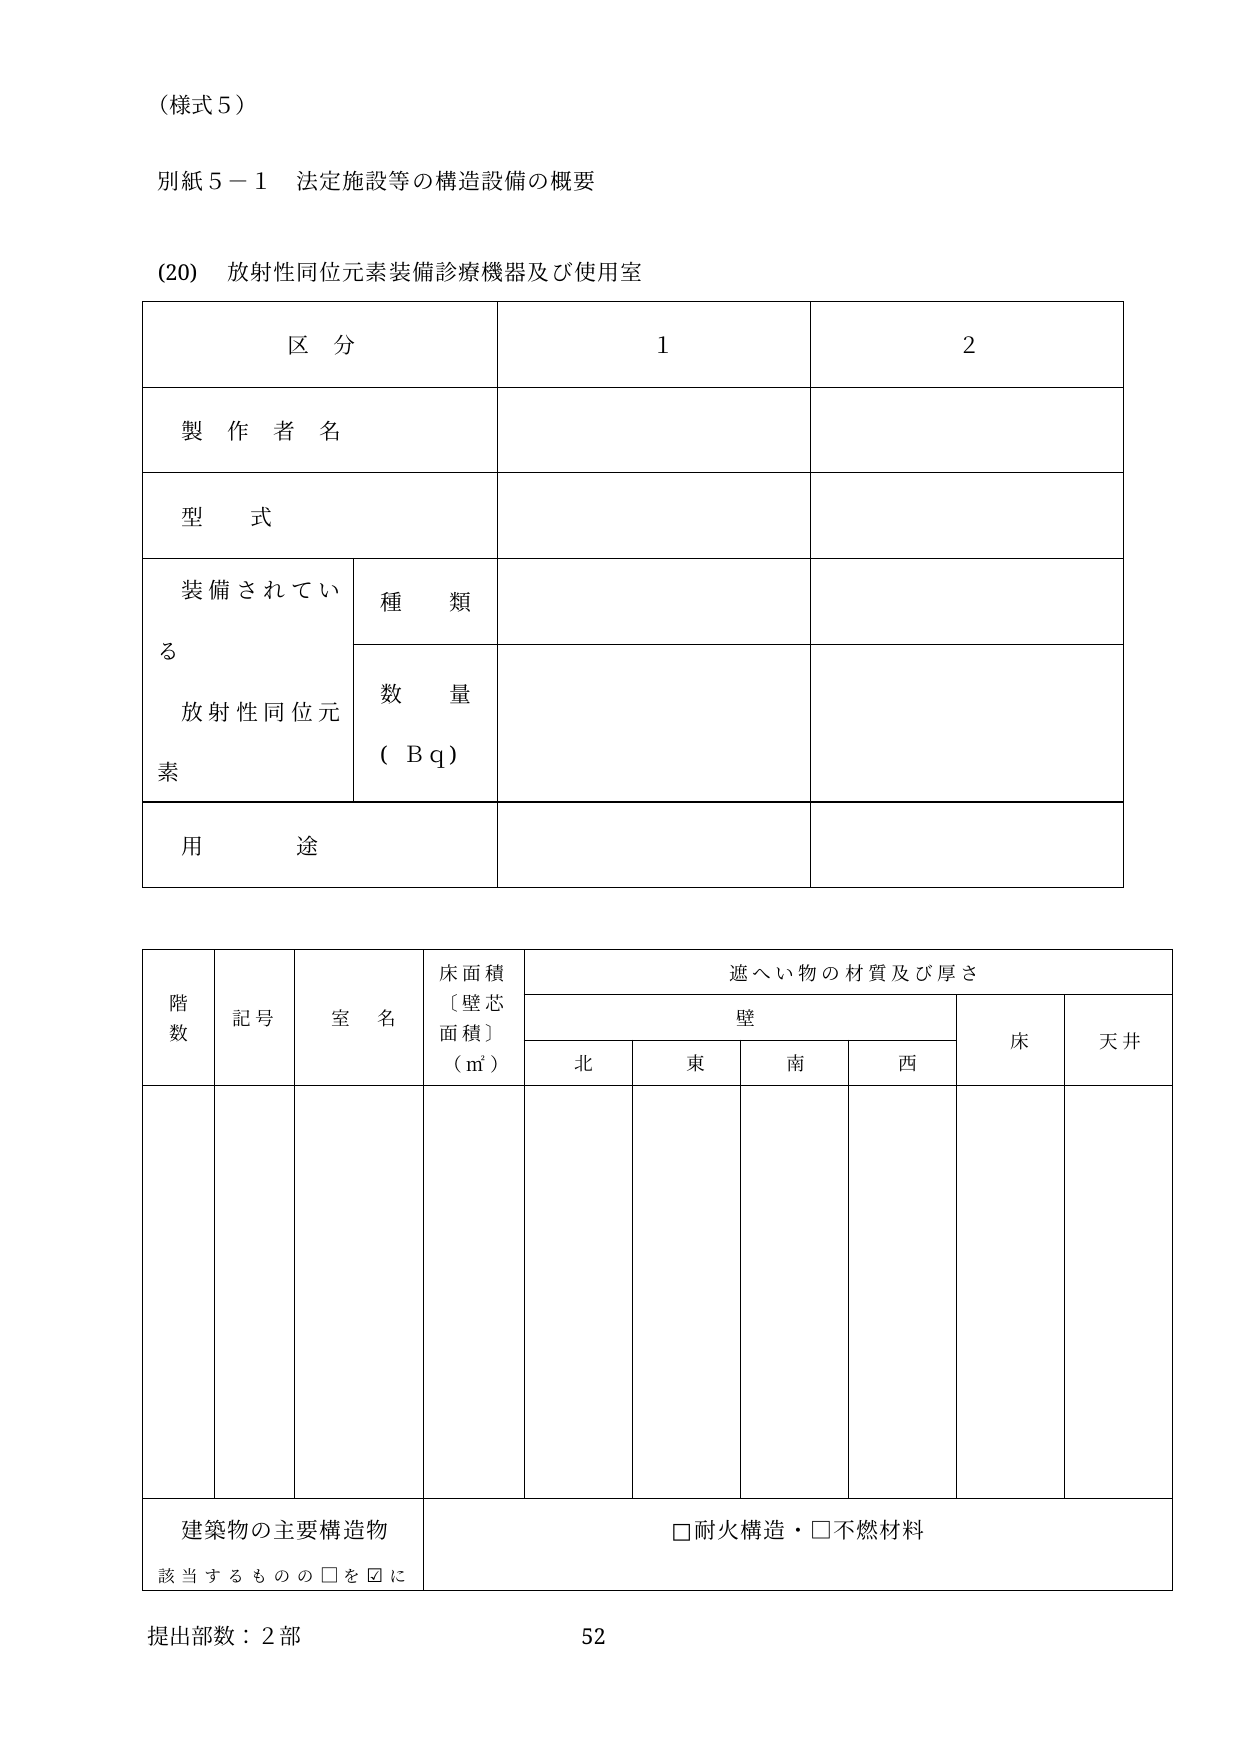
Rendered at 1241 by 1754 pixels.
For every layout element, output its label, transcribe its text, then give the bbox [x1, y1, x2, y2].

table_header 室 名 [295, 950, 423, 1085]
table_cell [633, 1086, 740, 1498]
table_cell 天井 [1065, 995, 1172, 1085]
table_cell [811, 473, 1123, 558]
table_cell [143, 1086, 214, 1498]
table_cell [525, 1086, 632, 1498]
table_cell [295, 1086, 423, 1498]
table_header 記号 [215, 950, 294, 1085]
table_cell 壁 [525, 995, 956, 1039]
table_cell [215, 1086, 294, 1498]
table_header 区 分 [143, 302, 497, 387]
table_cell [498, 803, 810, 887]
table_cell 西 [849, 1041, 956, 1085]
table_cell 型 式 [143, 473, 497, 558]
table_header 床面積 〔壁芯 面積〕 （㎡） [424, 950, 524, 1085]
table_cell [498, 645, 810, 801]
table_cell 用 途 [143, 803, 497, 887]
table_cell [811, 645, 1123, 801]
table_cell □耐火構造・□不燃材料 [424, 1499, 1172, 1590]
text 別紙５－１ 法定施設等の構造設備の概要 [158, 149, 1083, 210]
table_header 遮へい物の材質及び厚さ [525, 950, 1172, 994]
table_cell [424, 1086, 524, 1498]
table_cell [811, 559, 1123, 643]
table_cell 南 [741, 1041, 848, 1085]
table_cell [143, 1499, 423, 1590]
table_cell [741, 1086, 848, 1498]
table_header １ [498, 302, 810, 387]
text (20) 放射性同位元素装備診療機器及び使用室 [158, 240, 1083, 301]
table_cell 数 量 (Ｂｑ) [354, 645, 497, 801]
table_cell [811, 803, 1123, 887]
table_cell [498, 473, 810, 558]
table_header 階数 [143, 950, 214, 1085]
table_cell [957, 1086, 1064, 1498]
table_cell 東 [633, 1041, 740, 1085]
table_cell 床 [957, 995, 1064, 1085]
table_header ２ [811, 302, 1123, 387]
table_cell [849, 1086, 956, 1498]
table_cell 製 作 者 名 [143, 388, 497, 472]
table_cell 北 [525, 1041, 632, 1085]
table_cell [1065, 1086, 1172, 1498]
table_cell [498, 388, 810, 472]
table_cell 種 類 [354, 559, 497, 643]
table_cell [498, 559, 810, 643]
table_cell 装備されている 放射性同位元素 [143, 559, 353, 801]
table_cell [811, 388, 1123, 472]
